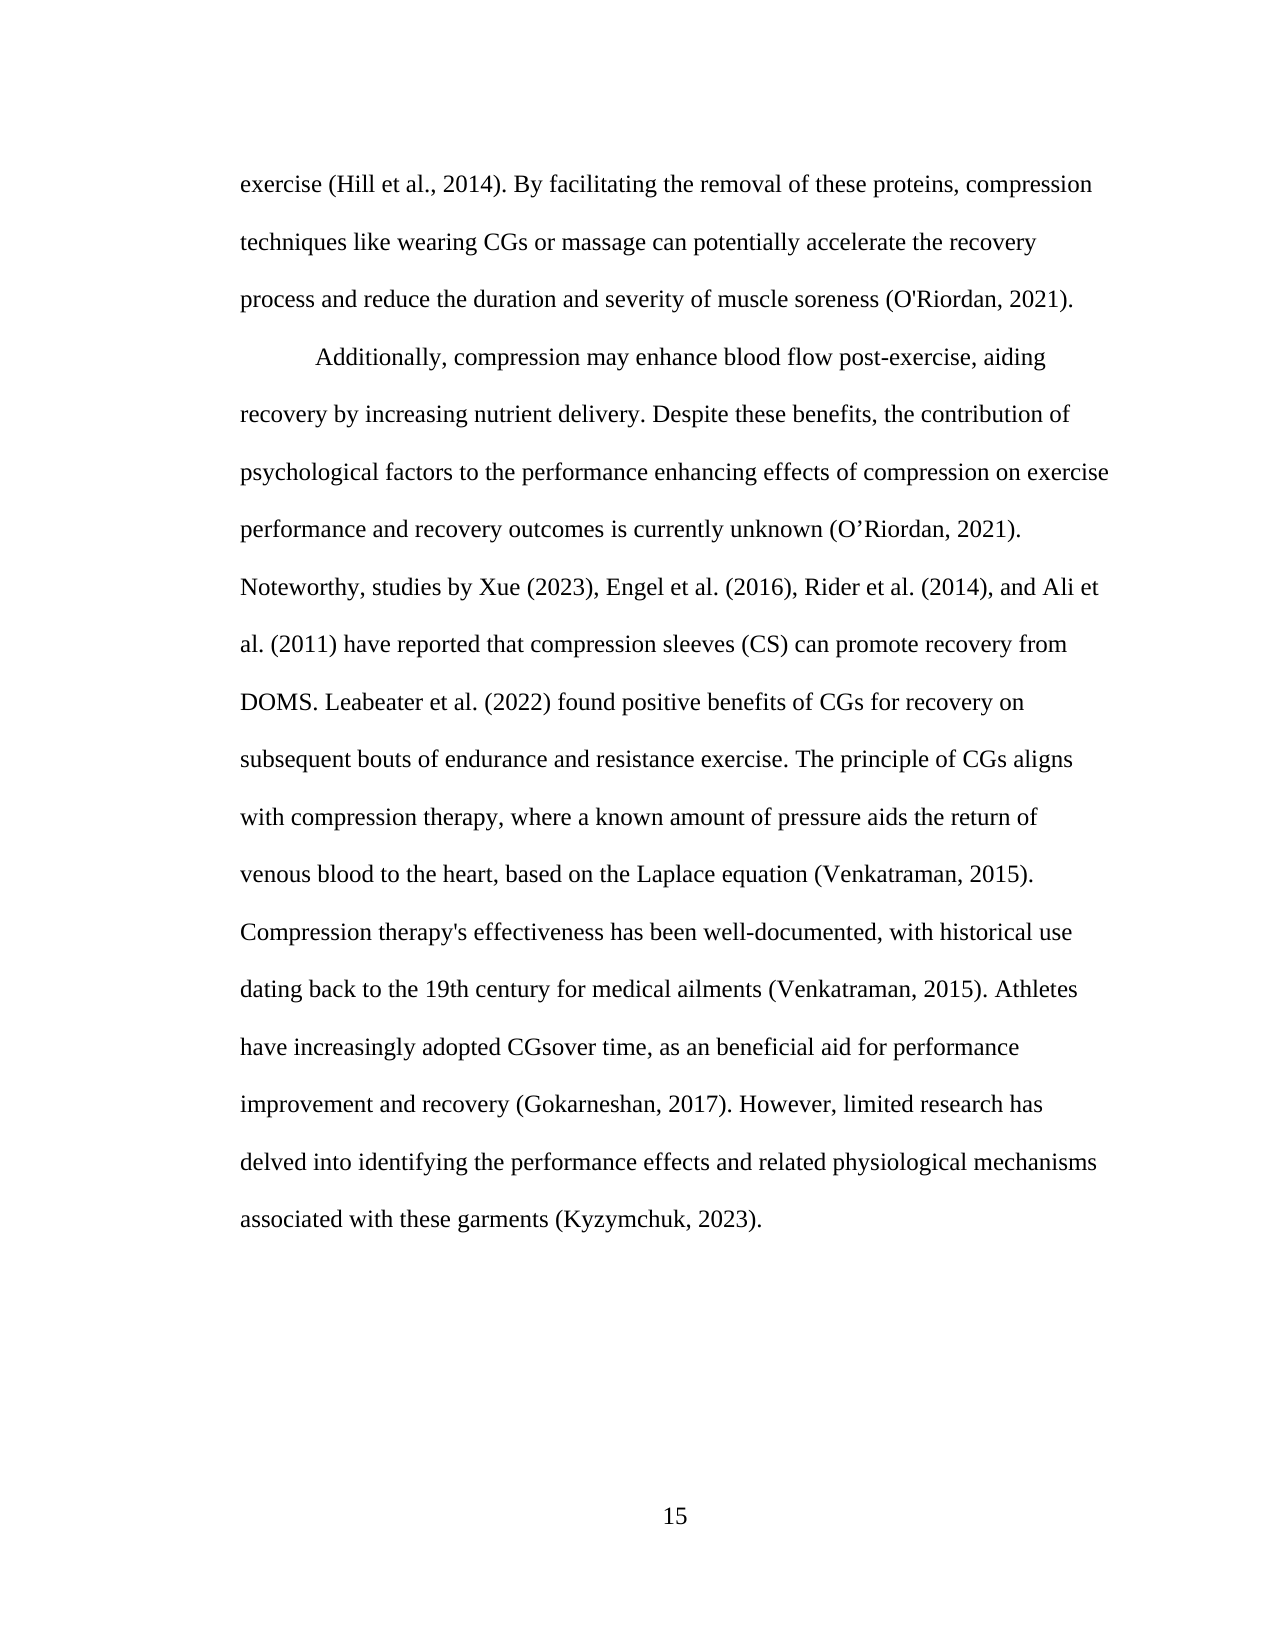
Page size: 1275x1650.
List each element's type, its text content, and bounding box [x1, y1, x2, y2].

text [240, 169, 1110, 313]
text Additionally, compression may enhance blood flow post-exercise, aiding recovery by increasing nutrient delivery. Despite these benefits, the contribution of psychological factors to the performance enhancing effects of compression on exercise performance and recovery outcomes is currently unknown (O’Riordan, 2021). Noteworthy, studies by Xue (2023), Engel et al. (2016), Rider et al. (2014), and Ali et al. (2011) have reported that compression sleeves (CS) can promote recovery from DOMS. Leabeater et al. (2022) found positive benefits of CGs for recovery on subsequent bouts of endurance and resistance exercise. The principle of CGs aligns with compression therapy, where a known amount of pressure aids the return of venous blood to the heart, based on the Laplace equation (Venkatraman, 2015). Compression therapy's effectiveness has been well-documented, with historical use dating back to the 19th century for medical ailments (Venkatraman, 2015). Athletes have increasingly adopted CGsover time, as an beneficial aid for performance improvement and recovery (Gokarneshan, 2017). However, limited research has delved into identifying the performance effects and related physiological mechanisms associated with these garments (Kyzymchuk, 2023). [240, 342, 1110, 1233]
